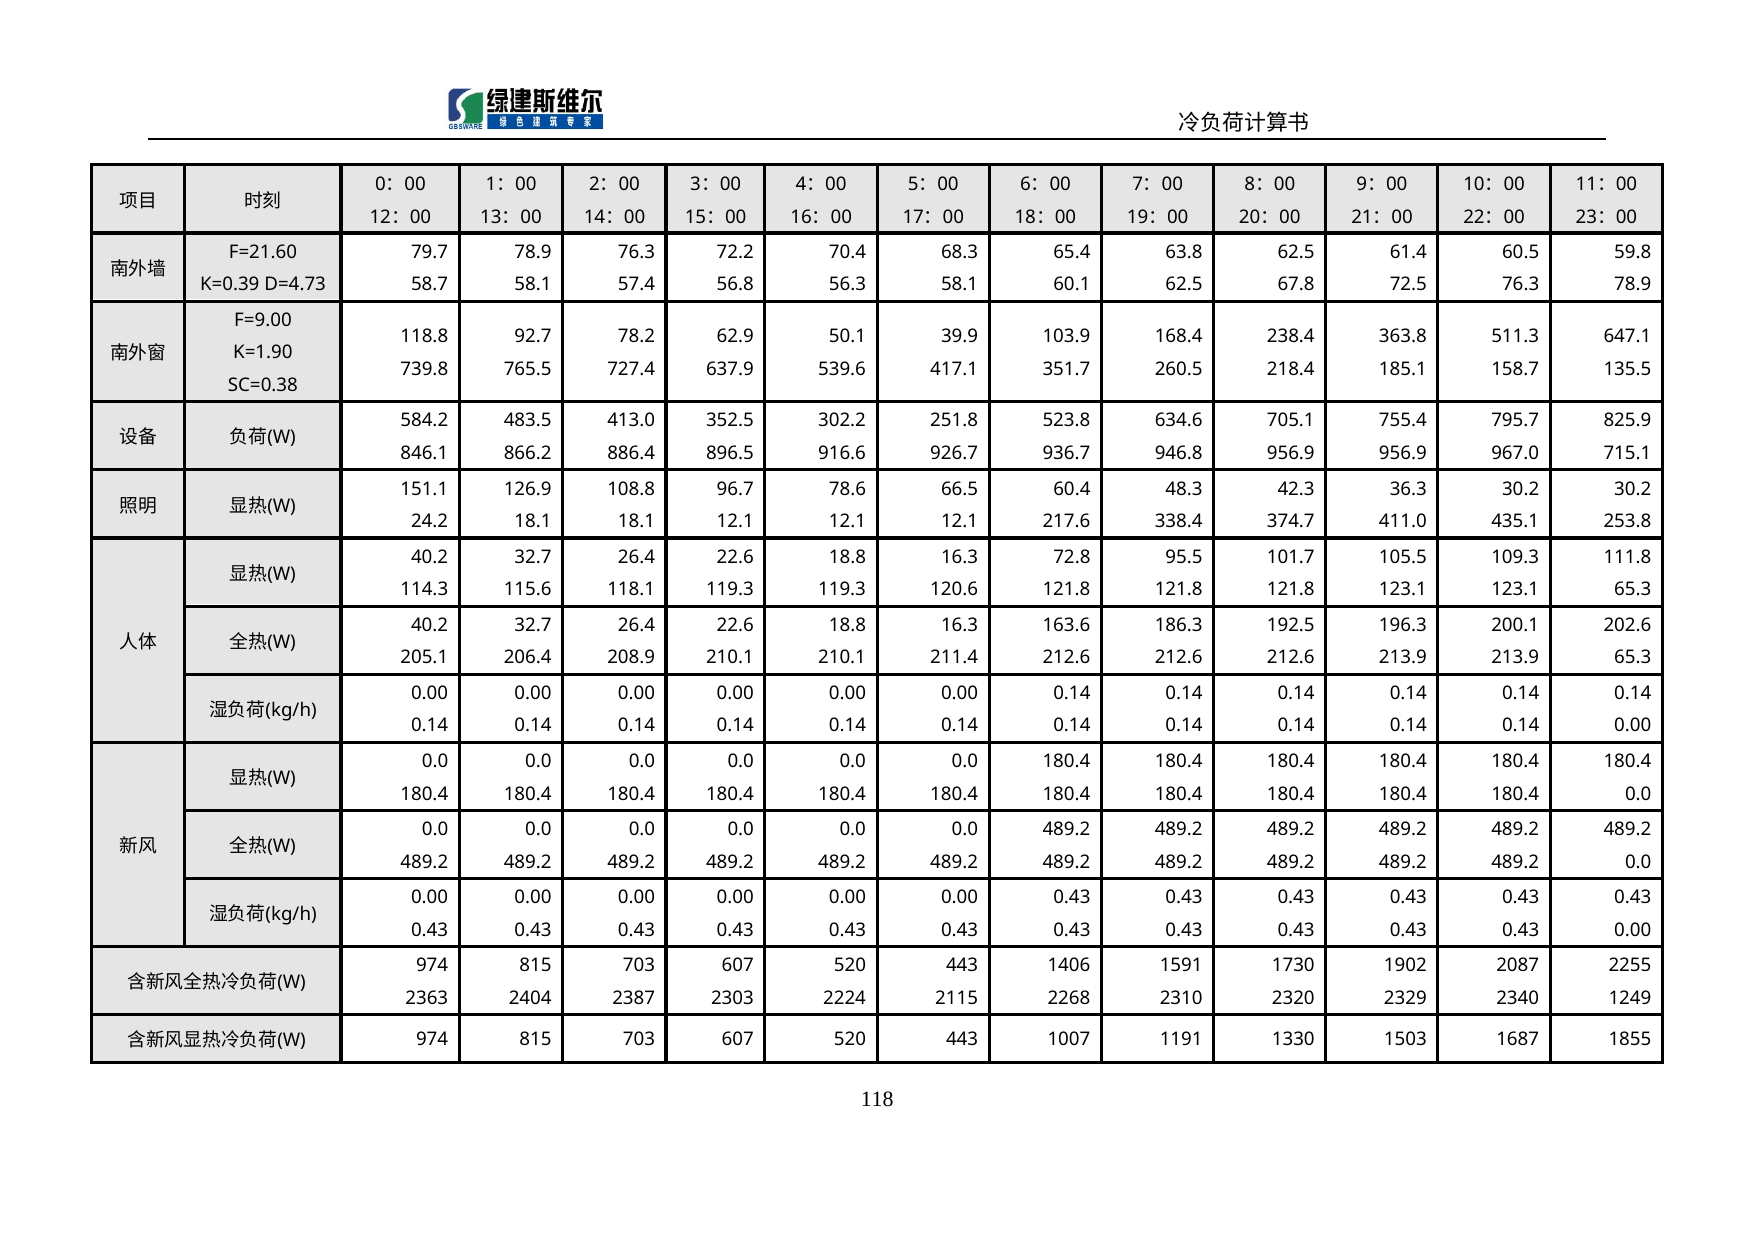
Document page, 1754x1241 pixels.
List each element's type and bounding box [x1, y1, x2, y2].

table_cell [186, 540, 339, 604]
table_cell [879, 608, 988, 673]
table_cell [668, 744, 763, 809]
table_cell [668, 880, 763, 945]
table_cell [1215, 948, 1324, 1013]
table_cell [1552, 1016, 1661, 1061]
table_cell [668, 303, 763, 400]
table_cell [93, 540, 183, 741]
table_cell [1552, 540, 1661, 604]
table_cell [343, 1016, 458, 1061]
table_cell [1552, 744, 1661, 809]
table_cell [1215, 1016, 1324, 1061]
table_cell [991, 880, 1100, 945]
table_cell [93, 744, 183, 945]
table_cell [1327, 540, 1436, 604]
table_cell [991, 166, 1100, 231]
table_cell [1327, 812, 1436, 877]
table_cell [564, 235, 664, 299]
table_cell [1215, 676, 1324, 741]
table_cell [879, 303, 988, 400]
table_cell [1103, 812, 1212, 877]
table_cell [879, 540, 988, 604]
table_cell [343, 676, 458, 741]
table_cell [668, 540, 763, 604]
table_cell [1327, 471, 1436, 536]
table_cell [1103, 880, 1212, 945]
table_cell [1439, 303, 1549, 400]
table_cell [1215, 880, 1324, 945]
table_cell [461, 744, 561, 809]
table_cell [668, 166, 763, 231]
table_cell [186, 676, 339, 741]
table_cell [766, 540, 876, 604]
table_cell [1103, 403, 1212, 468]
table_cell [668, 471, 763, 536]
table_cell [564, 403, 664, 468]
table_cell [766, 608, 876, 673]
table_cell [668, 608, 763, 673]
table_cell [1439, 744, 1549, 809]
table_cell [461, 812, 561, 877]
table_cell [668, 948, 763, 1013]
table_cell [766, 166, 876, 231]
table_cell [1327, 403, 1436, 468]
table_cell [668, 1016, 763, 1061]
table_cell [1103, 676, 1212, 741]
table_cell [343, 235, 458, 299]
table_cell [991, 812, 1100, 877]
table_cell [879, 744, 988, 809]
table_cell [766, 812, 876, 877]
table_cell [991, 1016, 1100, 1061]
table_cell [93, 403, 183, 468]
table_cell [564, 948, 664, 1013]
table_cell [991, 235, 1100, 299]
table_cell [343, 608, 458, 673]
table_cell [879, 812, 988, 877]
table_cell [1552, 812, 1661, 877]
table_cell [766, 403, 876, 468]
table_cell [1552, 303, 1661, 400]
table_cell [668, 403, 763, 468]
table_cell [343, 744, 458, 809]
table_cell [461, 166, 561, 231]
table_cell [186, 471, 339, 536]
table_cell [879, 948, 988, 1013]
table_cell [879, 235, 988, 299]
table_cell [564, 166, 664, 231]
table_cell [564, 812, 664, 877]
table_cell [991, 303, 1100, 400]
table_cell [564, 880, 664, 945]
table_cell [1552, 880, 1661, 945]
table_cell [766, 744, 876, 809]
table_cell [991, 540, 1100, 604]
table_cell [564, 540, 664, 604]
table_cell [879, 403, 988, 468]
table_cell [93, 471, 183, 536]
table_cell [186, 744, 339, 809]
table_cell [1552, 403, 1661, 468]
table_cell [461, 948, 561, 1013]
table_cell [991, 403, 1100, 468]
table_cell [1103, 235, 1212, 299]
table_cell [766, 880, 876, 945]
picture [444, 88, 604, 130]
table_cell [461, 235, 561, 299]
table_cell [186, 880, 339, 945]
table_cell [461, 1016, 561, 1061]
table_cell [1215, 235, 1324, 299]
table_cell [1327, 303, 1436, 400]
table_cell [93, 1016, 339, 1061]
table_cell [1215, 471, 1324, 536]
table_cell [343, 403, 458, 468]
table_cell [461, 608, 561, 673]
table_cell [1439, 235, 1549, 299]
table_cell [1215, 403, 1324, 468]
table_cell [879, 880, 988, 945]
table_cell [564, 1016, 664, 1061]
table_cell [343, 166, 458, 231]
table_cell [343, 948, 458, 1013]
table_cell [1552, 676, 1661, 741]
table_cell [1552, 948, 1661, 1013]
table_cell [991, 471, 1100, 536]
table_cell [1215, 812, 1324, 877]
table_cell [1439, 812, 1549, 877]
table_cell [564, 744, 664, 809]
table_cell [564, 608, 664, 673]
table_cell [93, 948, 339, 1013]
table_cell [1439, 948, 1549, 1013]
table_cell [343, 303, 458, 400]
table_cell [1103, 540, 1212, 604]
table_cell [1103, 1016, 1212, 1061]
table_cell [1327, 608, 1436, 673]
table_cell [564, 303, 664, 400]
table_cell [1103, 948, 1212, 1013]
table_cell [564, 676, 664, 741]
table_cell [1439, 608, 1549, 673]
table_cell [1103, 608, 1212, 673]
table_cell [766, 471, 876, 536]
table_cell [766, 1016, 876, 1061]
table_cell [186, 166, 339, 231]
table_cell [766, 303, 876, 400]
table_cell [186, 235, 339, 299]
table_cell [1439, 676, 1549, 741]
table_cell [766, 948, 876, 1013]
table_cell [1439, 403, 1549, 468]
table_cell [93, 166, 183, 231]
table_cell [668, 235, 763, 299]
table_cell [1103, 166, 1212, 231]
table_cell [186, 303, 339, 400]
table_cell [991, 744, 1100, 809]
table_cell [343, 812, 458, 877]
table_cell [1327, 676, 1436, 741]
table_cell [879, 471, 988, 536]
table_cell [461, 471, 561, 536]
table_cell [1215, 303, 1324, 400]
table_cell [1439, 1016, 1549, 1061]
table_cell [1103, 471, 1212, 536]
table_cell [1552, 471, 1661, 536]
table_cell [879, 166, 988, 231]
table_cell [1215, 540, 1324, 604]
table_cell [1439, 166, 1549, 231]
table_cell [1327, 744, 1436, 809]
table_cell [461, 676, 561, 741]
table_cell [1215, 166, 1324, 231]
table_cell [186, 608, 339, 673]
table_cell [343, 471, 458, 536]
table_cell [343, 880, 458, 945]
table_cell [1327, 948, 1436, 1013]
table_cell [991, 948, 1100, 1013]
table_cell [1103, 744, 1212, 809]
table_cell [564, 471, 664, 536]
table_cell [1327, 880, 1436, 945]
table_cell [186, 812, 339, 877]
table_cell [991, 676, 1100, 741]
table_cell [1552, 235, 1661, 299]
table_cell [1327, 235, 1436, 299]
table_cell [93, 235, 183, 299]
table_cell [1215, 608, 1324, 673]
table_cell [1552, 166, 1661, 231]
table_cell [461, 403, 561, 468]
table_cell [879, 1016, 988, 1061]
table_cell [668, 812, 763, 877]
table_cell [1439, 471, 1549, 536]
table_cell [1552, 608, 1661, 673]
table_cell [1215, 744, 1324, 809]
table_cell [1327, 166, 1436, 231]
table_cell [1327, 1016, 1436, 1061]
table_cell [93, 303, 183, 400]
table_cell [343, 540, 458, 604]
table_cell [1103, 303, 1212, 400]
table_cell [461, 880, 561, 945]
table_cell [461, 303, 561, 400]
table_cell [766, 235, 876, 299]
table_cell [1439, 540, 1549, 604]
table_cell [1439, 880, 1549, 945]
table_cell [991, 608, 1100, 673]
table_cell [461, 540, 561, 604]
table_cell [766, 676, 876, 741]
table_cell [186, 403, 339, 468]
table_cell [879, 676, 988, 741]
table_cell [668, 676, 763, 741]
